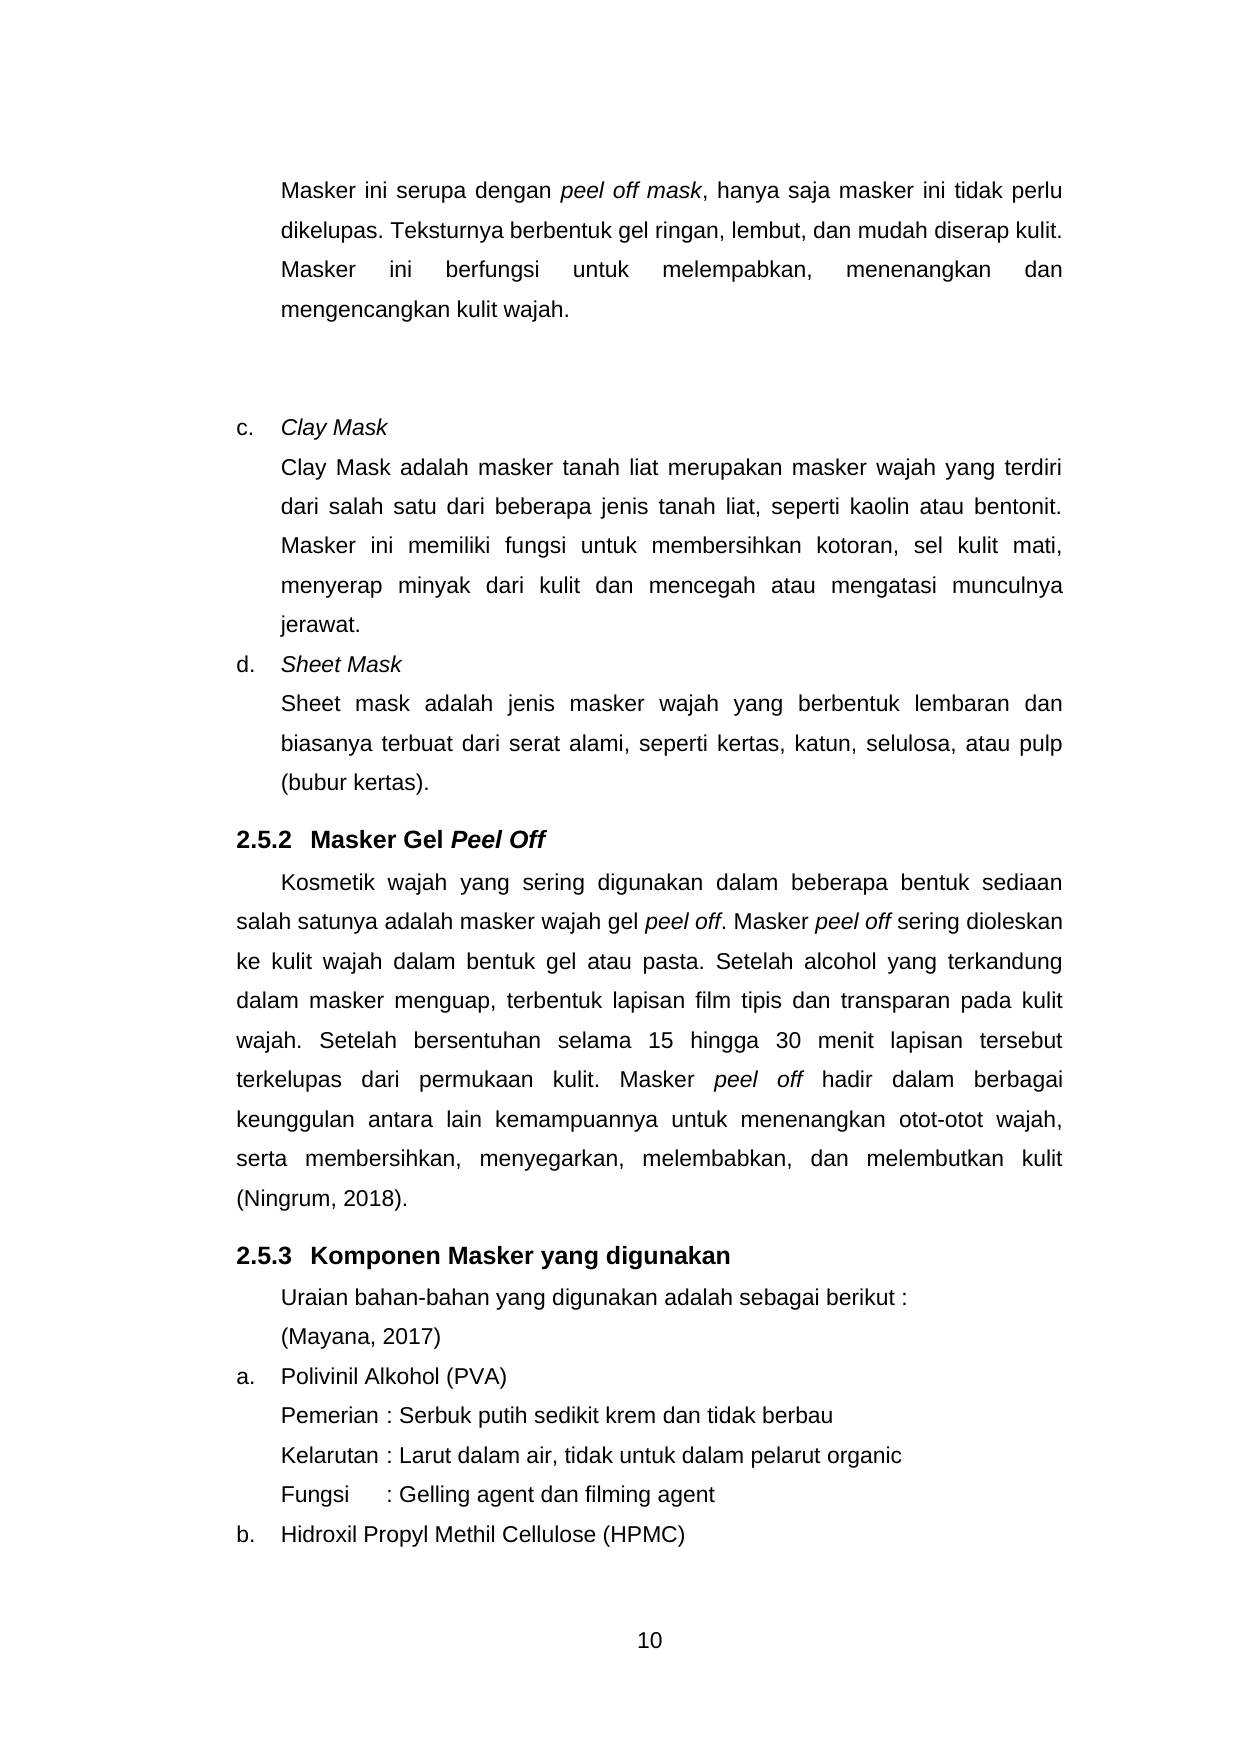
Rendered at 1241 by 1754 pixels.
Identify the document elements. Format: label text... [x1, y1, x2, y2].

text Uraian bahan-bahan yang digunakan adalah sebagai berikut : [236, 1284, 1063, 1310]
text Kosmetik wajah yang sering digunakan dalam beberapa bentuk sediaan salah satunya adalah masker wajah gel peel off. Masker peel off sering dioleskan ke kulit wajah dalam bentuk gel atau pasta. Setelah alcohol yang terkandung dalam masker menguap, terbentuk lapisan film tipis dan transparan pada kulit wajah. Setelah bersentuhan selama 15 hingga 30 menit lapisan tersebut terkelupas dari permukaan kulit. Masker peel off hadir dalam berbagai keunggulan antara lain kemampuannya untuk menenangkan otot-otot wajah, serta membersihkan, menyegarkan, melembabkan, dan melembutkan kulit (Ningrum, 2018). [236, 869, 1063, 1211]
subtitle Masker Gel Peel Off [236, 826, 1063, 854]
list Clay Mask adalah masker tanah liat merupakan masker wajah yang terdiri dari salah satu dari beberapa jenis tanah liat, seperti kaolin atau bentonit. Masker ini memiliki fungsi untuk membersihkan kotoran, sel kulit mati, menyerap minyak dari kulit dan mencegah atau mengatasi munculnya jerawat. [281, 453, 1063, 638]
list Polivinil Alkohol (PVA) [236, 1363, 1063, 1389]
list Masker ini serupa dengan peel off mask, hanya saja masker ini tidak perlu dikelupas. Teksturnya berbentuk gel ringan, lembut, dan mudah diserap kulit. Masker ini berfungsi untuk melempabkan, menenangkan dan mengencangkan kulit wajah. [281, 177, 1063, 322]
list Sheet mask adalah jenis masker wajah yang berbentuk lembaran dan biasanya terbuat dari serat alami, seperti kertas, katun, selulosa, atau pulp (bubur kertas). [281, 690, 1063, 796]
list Clay Mask [236, 414, 1063, 440]
text Pemerian : Serbuk putih sedikit krem dan tidak berbau [281, 1402, 1063, 1428]
text (Mayana, 2017) [236, 1323, 1063, 1349]
text Fungsi : Gelling agent dan filming agent [281, 1481, 1063, 1507]
text Kelarutan : Larut dalam air, tidak untuk dalam pelarut organic [281, 1442, 1063, 1468]
list Sheet Mask [236, 651, 1063, 677]
subtitle Komponen Masker yang digunakan [236, 1241, 1063, 1269]
list Hidroxil Propyl Methil Cellulose (HPMC) [236, 1521, 1063, 1547]
